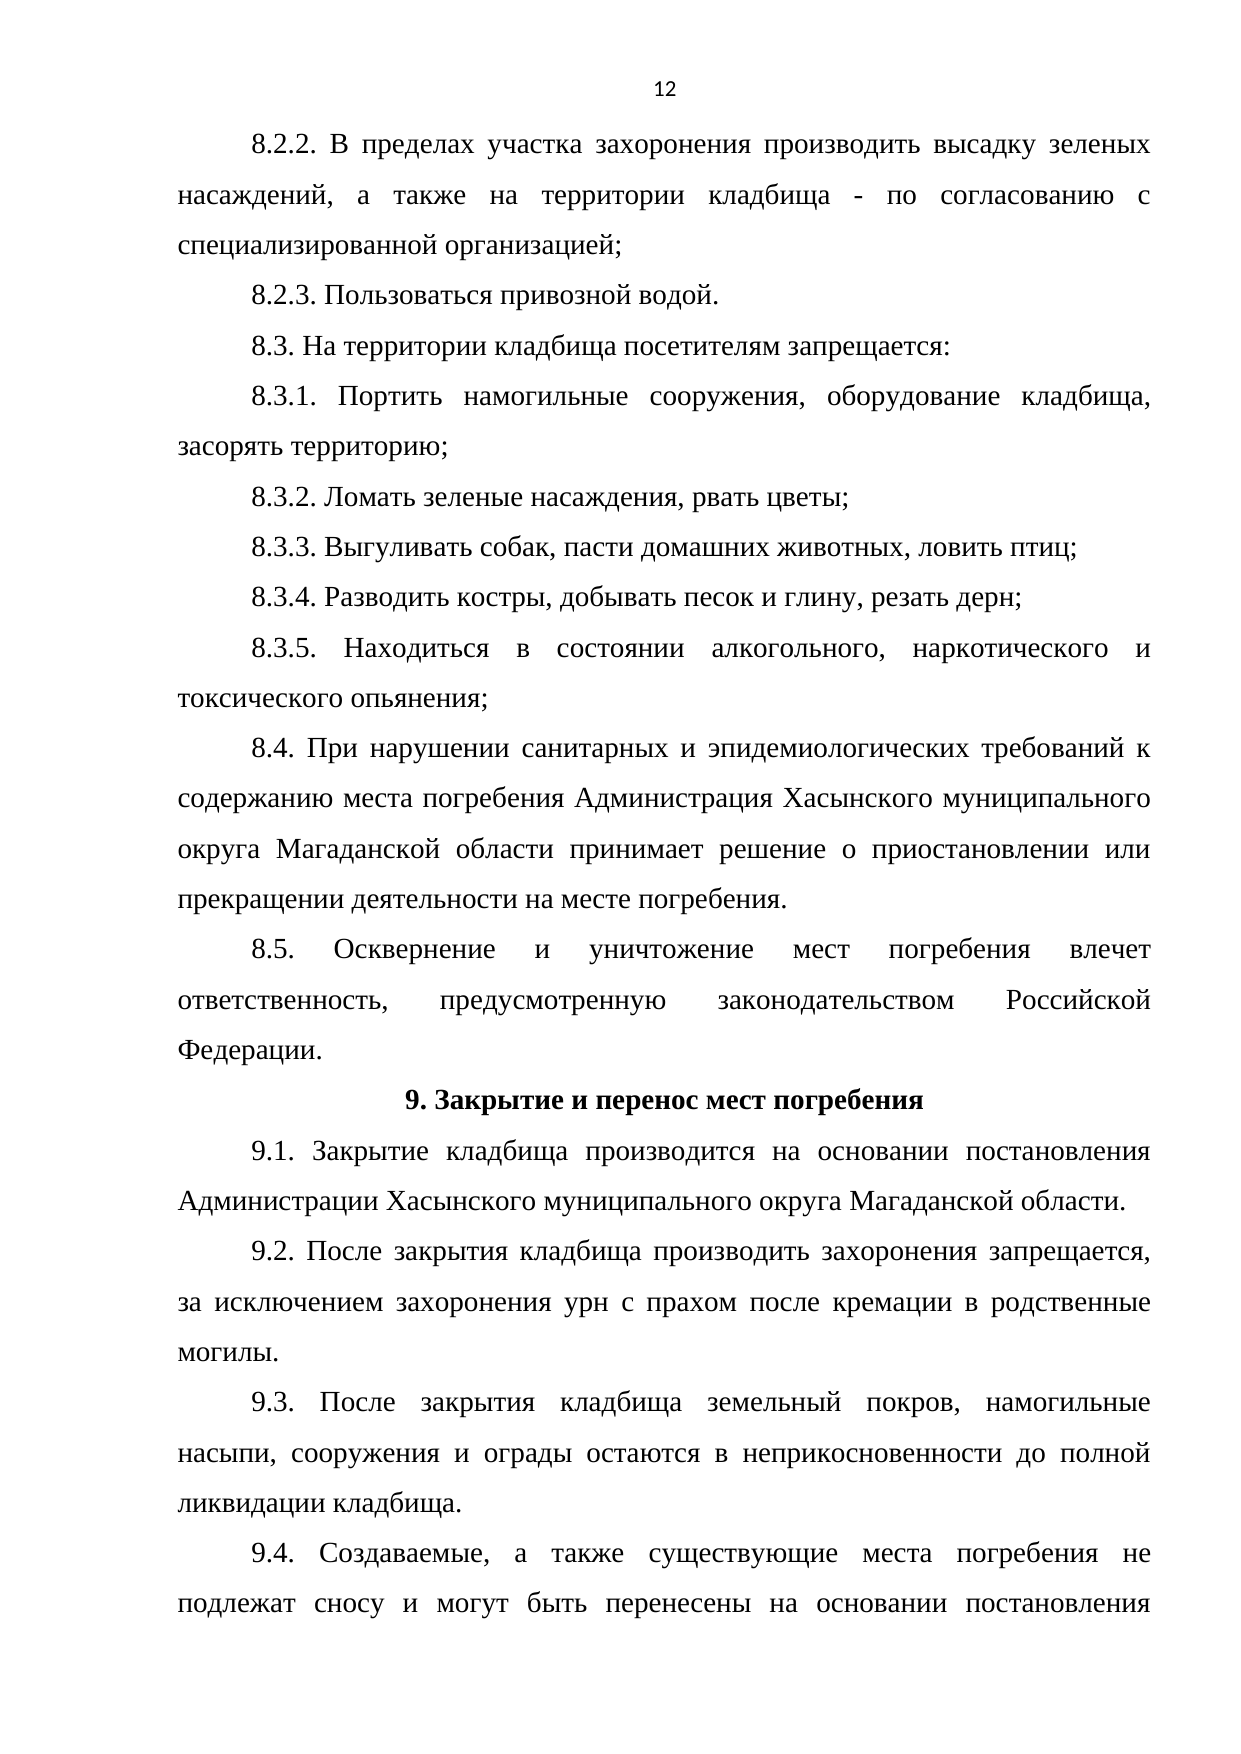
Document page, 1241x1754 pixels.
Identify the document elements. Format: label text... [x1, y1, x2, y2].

text 8.3.4. Разводить костры, добывать песок и глину, резать дерн; [177, 579, 1152, 613]
text 8.3.5. Находиться в состоянии алкогольного, наркотического и токсического опьянения; [177, 630, 1152, 713]
text 9.3. После закрытия кладбища земельный покров, намогильные насыпи, сооружения и ограды остаются в неприкосновенности до полной ликвидации кладбища. [177, 1384, 1152, 1518]
text 8.3. На территории кладбища посетителям запрещается: [177, 328, 1152, 361]
text 9.1. Закрытие кладбища производится на основании постановления Администрации Хасынского муниципального округа Магаданской области. [177, 1133, 1152, 1217]
text 9.2. После закрытия кладбища производить захоронения запрещается, за исключением захоронения урн с прахом после кремации в родственные могилы. [177, 1233, 1152, 1368]
text 8.3.3. Выгуливать собак, пасти домашних животных, ловить птиц; [177, 529, 1152, 563]
text 9. Закрытие и перенос мест погребения [177, 1082, 1152, 1116]
text 8.3.1. Портить намогильные сооружения, оборудование кладбища, засорять территорию; [177, 378, 1152, 462]
text 8.2.3. Пользоваться привозной водой. [177, 277, 1152, 311]
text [177, 1535, 1152, 1619]
text 8.4. При нарушении санитарных и эпидемиологических требований к содержанию места погребения Администрация Хасынского муниципального округа Магаданской области принимает решение о приостановлении или прекращении деятельности на месте погребения. [177, 730, 1152, 915]
text 8.5. Осквернение и уничтожение мест погребения влечет ответственность, предусмотренную законодательством Российской Федерации. [177, 932, 1152, 1066]
text 8.2.2. В пределах участка захоронения производить высадку зеленых насаждений, а также на территории кладбища - по согласованию с специализированной организацией; [177, 127, 1152, 261]
text 8.3.2. Ломать зеленые насаждения, рвать цветы; [177, 479, 1152, 512]
